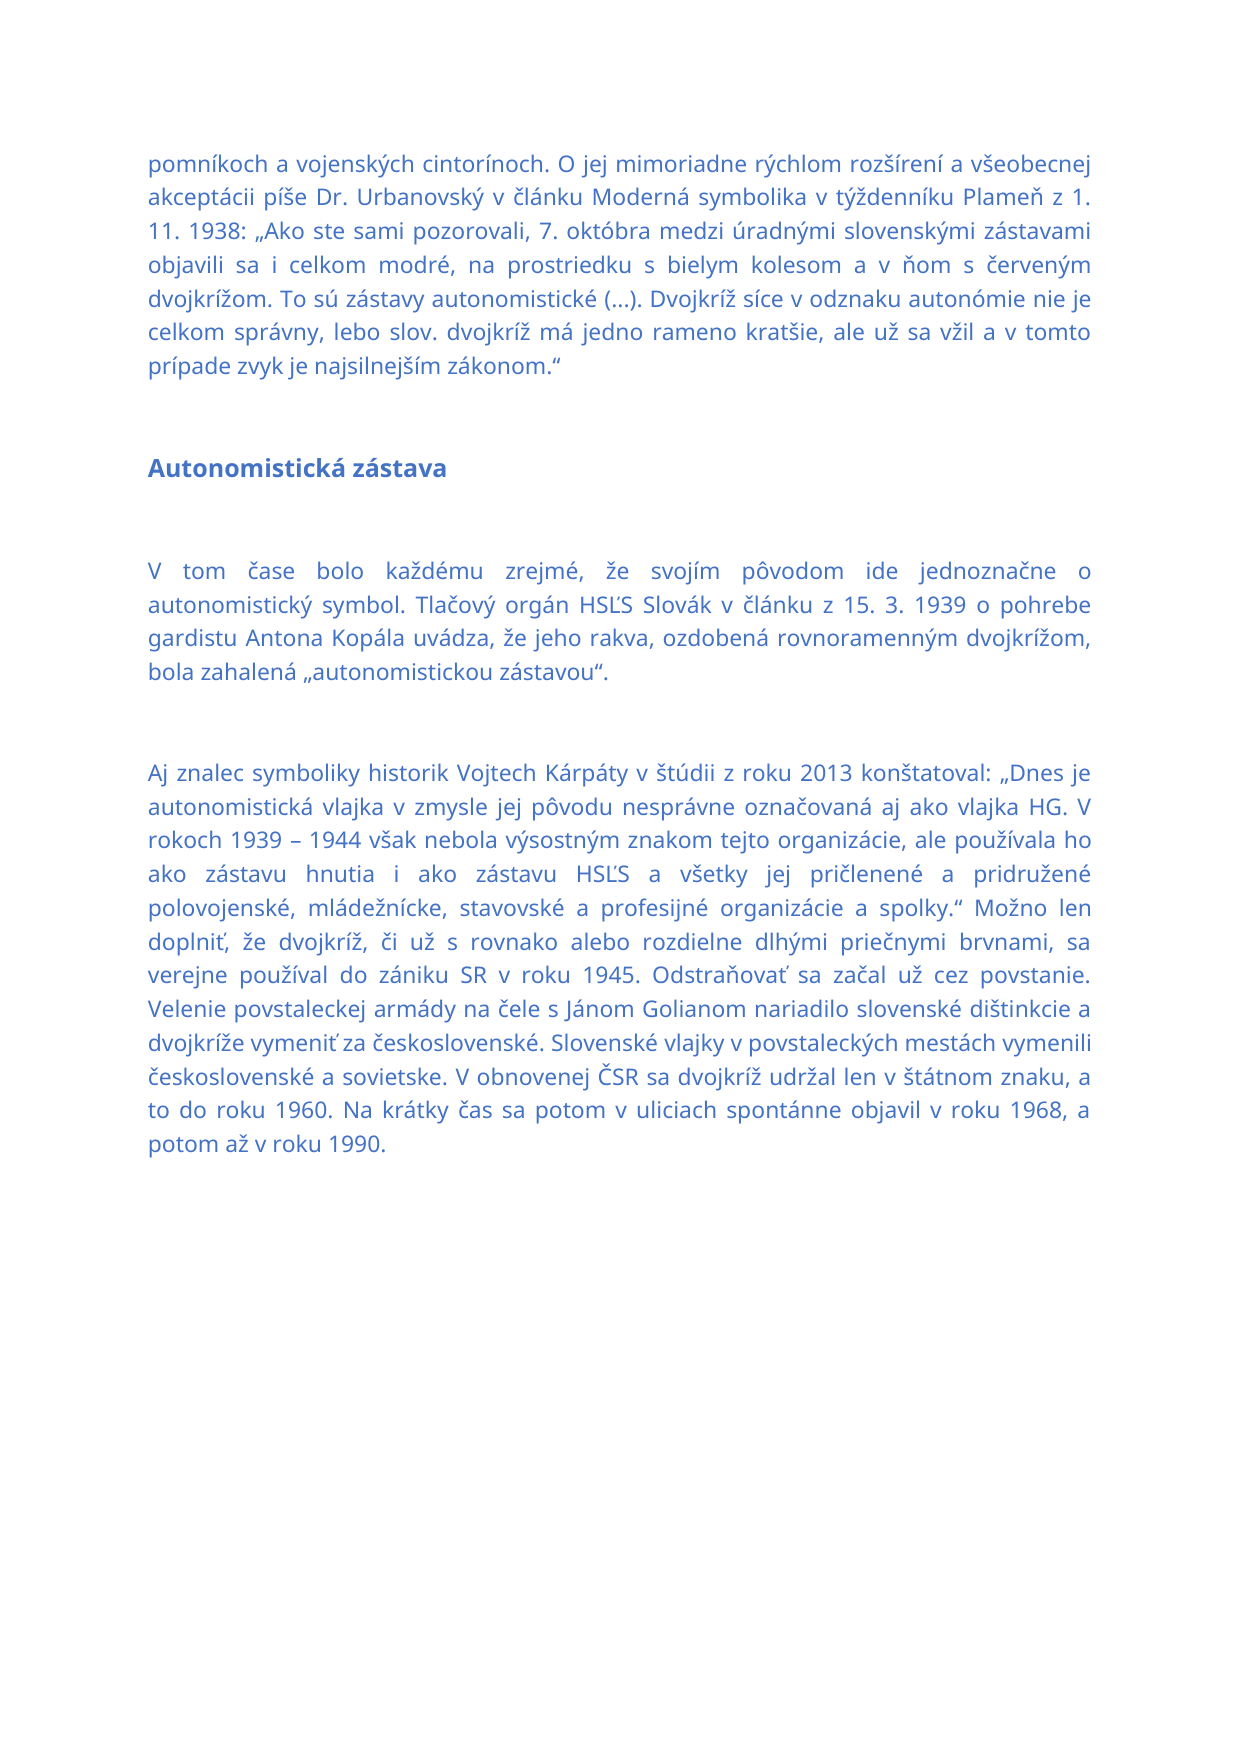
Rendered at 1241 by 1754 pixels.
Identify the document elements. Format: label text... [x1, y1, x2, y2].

text Autonomistická zástava [148, 451, 1093, 485]
text V tom čase bolo každému zrejmé, že svojím pôvodom ide jednoznačne o autonomistický symbol. Tlačový orgán HSĽS Slovák v článku z 15. 3. 1939 o pohrebe gardistu Antona Kopála uvádza, že jeho rakva, ozdobená rovnoramenným dvojkrížom, bola zahalená „autonomistickou zástavou“. [148, 555, 1093, 687]
text Aj znalec symboliky historik Vojtech Kárpáty v štúdii z roku 2013 konštatoval: „Dnes je autonomistická vlajka v zmysle jej pôvodu nesprávne označovaná aj ako vlajka HG. V rokoch 1939 – 1944 však nebola výsostným znakom tejto organizácie, ale používala ho ako zástavu hnutia i ako zástavu HSĽS a všetky jej pričlenené a pridružené polovojenské, mládežnícke, stavovské a profesijné organizácie a spolky.“ Možno len doplniť, že dvojkríž, či už s rovnako alebo rozdielne dlhými priečnymi brvnami, sa verejne používal do zániku SR v roku 1945. Odstraňovať sa začal už cez povstanie. Velenie povstaleckej armády na čele s Jánom Golianom nariadilo slovenské dištinkcie a dvojkríže vymeniť za československé. Slovenské vlajky v povstaleckých mestách vymenili československé a sovietske. V obnovenej ČSR sa dvojkríž udržal len v štátnom znaku, a to do roku 1960. Na krátky čas sa potom v uliciach spontánne objavil v roku 1968, a potom až v roku 1990. [148, 757, 1093, 1159]
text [148, 148, 1093, 381]
